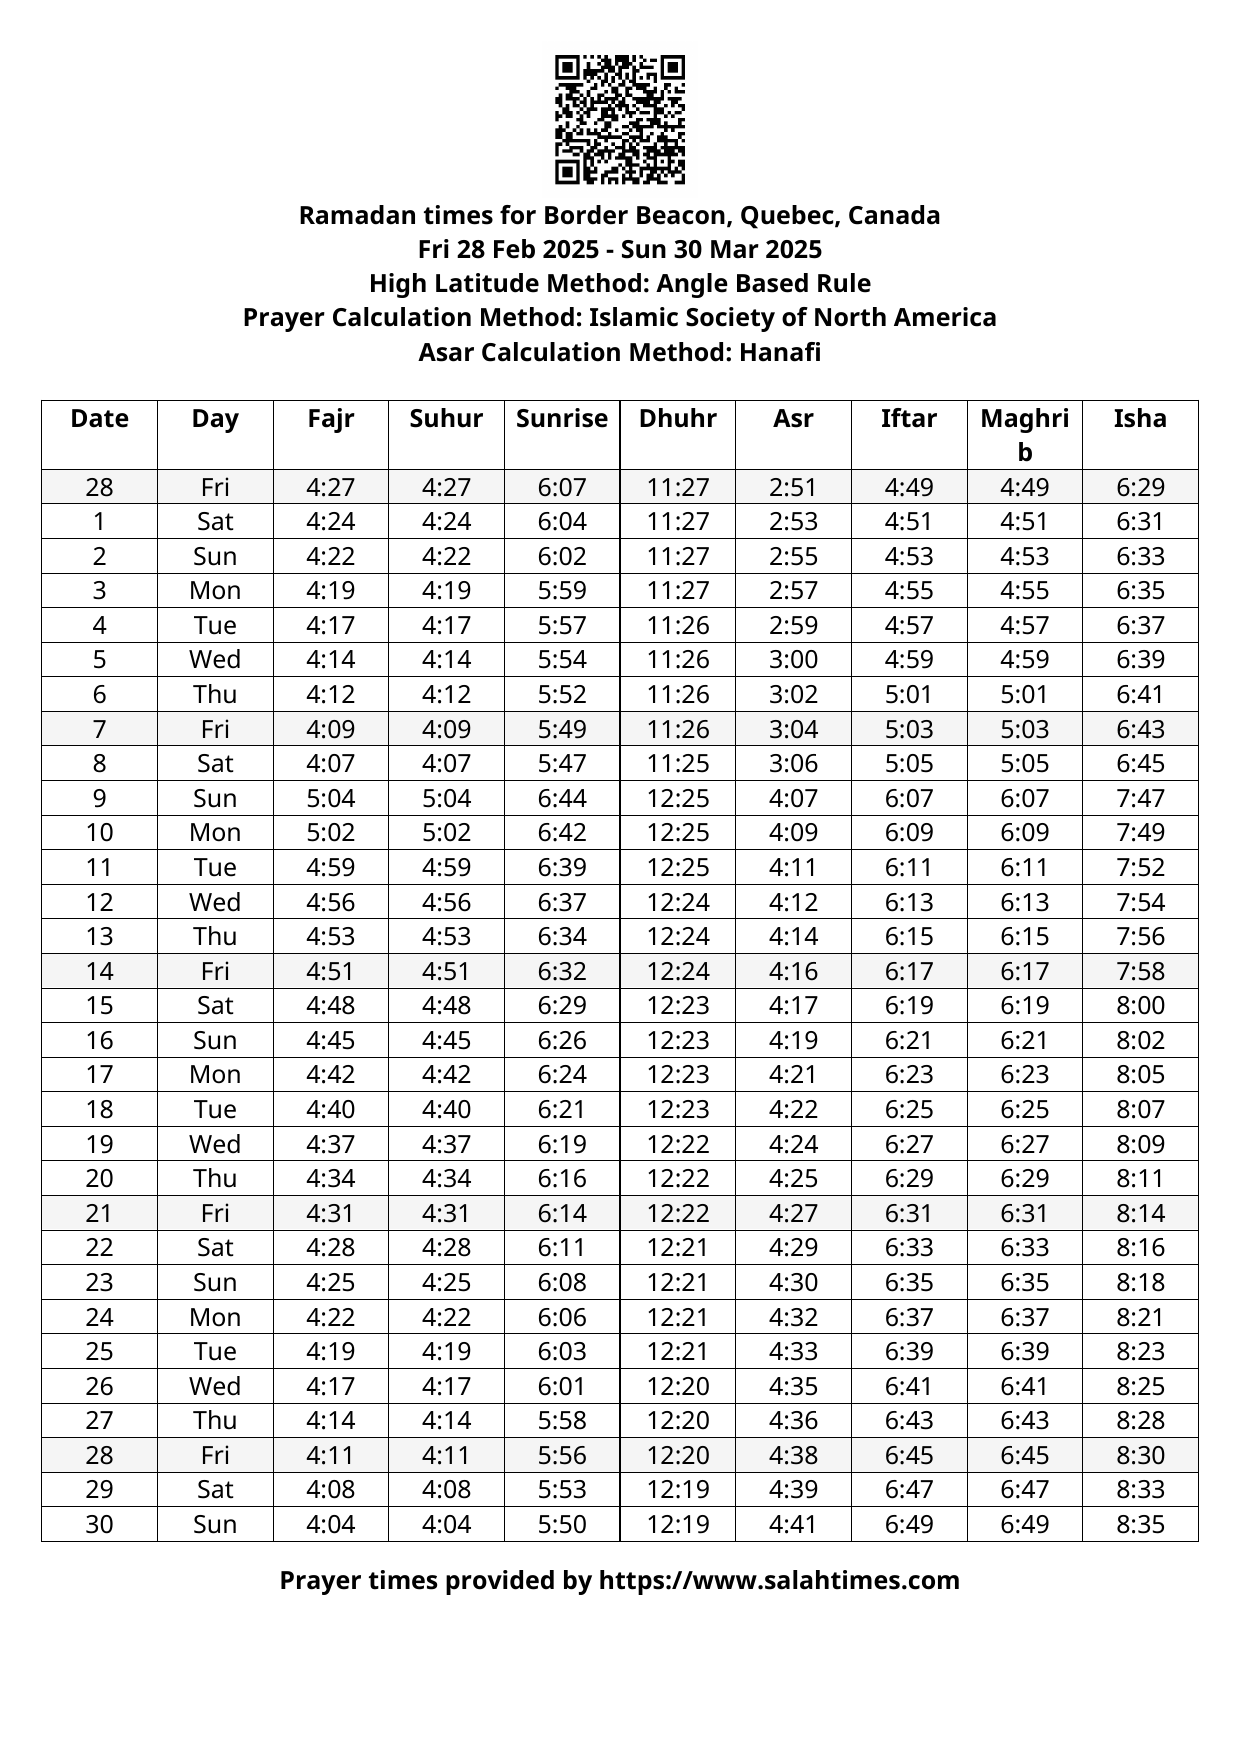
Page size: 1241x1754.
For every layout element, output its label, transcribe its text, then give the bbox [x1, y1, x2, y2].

table_cell 6:21 [852, 1023, 967, 1057]
table_cell 12:22 [621, 1196, 735, 1229]
table_cell 8:21 [1083, 1300, 1198, 1333]
table_cell 27 [42, 1404, 157, 1437]
table_header Sunrise [505, 401, 619, 469]
table_cell Wed [158, 643, 273, 676]
table_cell 4:34 [274, 1161, 388, 1195]
table_cell 4:22 [389, 539, 504, 572]
table_cell Thu [158, 1161, 273, 1195]
table_cell 7:49 [1083, 816, 1198, 849]
table_cell 6:11 [968, 850, 1082, 884]
table_cell 6:27 [852, 1127, 967, 1160]
table_cell 8:00 [1083, 989, 1198, 1022]
table_cell 16 [42, 1023, 157, 1057]
table_cell 3 [42, 574, 157, 607]
table_cell 4:19 [274, 1334, 388, 1368]
table_cell 6:02 [505, 539, 619, 572]
table_cell 5:04 [389, 781, 504, 814]
table_header Fajr [274, 401, 388, 469]
table_cell 4:27 [274, 470, 388, 503]
table_cell Sun [158, 1265, 273, 1299]
table_cell 4:24 [389, 504, 504, 538]
table_cell 6:49 [852, 1507, 967, 1541]
table_cell 11:27 [621, 539, 735, 572]
table_cell 7:56 [1083, 919, 1198, 953]
table_cell 6:11 [852, 850, 967, 884]
table_cell Tue [158, 1092, 273, 1126]
table_cell 4:48 [389, 989, 504, 1022]
table_cell 4:51 [968, 504, 1082, 538]
table_cell Mon [158, 1300, 273, 1333]
table_cell 12:19 [621, 1507, 735, 1541]
table_cell Sat [158, 504, 273, 538]
table_cell Sat [158, 989, 273, 1022]
table_cell 12:23 [621, 1092, 735, 1126]
table_cell 4:40 [274, 1092, 388, 1126]
table_cell 7:47 [1083, 781, 1198, 814]
table_cell 4:59 [274, 850, 388, 884]
table_cell 8:09 [1083, 1127, 1198, 1160]
picture [542, 41, 699, 198]
table_cell 6:29 [968, 1161, 1082, 1195]
table_cell 4:11 [389, 1438, 504, 1472]
table_cell Tue [158, 1334, 273, 1368]
table_cell 5:04 [274, 781, 388, 814]
table_cell 6:43 [1083, 712, 1198, 745]
table_cell 4:49 [968, 470, 1082, 503]
table_cell 3:00 [736, 643, 851, 676]
table_cell 6:26 [505, 1023, 619, 1057]
table_cell 4:55 [852, 574, 967, 607]
table_cell 4:17 [736, 989, 851, 1022]
table_cell 6:23 [968, 1058, 1082, 1091]
table_cell Fri [158, 470, 273, 503]
table_cell Mon [158, 574, 273, 607]
table_cell 4:25 [736, 1161, 851, 1195]
table_cell 6:37 [852, 1300, 967, 1333]
table_cell 4:49 [852, 470, 967, 503]
table_cell 4:45 [274, 1023, 388, 1057]
table_cell 3:04 [736, 712, 851, 745]
table_cell 6:19 [852, 989, 967, 1022]
table_cell 4:53 [852, 539, 967, 572]
table_cell 12:20 [621, 1438, 735, 1472]
table_cell 6:17 [968, 954, 1082, 987]
table_cell 8:30 [1083, 1438, 1198, 1472]
table_cell 4:53 [389, 919, 504, 953]
table_cell 6:15 [852, 919, 967, 953]
table_cell 6:39 [1083, 643, 1198, 676]
table_cell 6:31 [968, 1196, 1082, 1229]
table_cell 6:31 [1083, 504, 1198, 538]
table_cell 2:55 [736, 539, 851, 572]
table_cell 6:14 [505, 1196, 619, 1229]
table_cell 3:02 [736, 677, 851, 711]
table_cell 4:57 [968, 608, 1082, 642]
table_cell 11:26 [621, 643, 735, 676]
table_cell 12:21 [621, 1231, 735, 1264]
table_cell Sun [158, 1507, 273, 1541]
table_cell 12:20 [621, 1404, 735, 1437]
table_cell 4:14 [736, 919, 851, 953]
table_cell 29 [42, 1473, 157, 1506]
table_cell 4:33 [736, 1334, 851, 1368]
table_cell 4:21 [736, 1058, 851, 1091]
table_cell 4:07 [274, 746, 388, 780]
table_cell 4:27 [389, 470, 504, 503]
table_cell 6:41 [968, 1369, 1082, 1402]
table_cell 4:37 [389, 1127, 504, 1160]
table_cell 4:27 [736, 1196, 851, 1229]
table_cell 4:17 [389, 1369, 504, 1402]
table_cell 19 [42, 1127, 157, 1160]
table_cell 5:03 [968, 712, 1082, 745]
table_cell 2:59 [736, 608, 851, 642]
table_cell 6:21 [968, 1023, 1082, 1057]
table_header Asr [736, 401, 851, 469]
table_cell 6:09 [968, 816, 1082, 849]
table_cell 5:01 [852, 677, 967, 711]
table_cell 8:18 [1083, 1265, 1198, 1299]
table_cell 11:27 [621, 470, 735, 503]
table_cell Wed [158, 1369, 273, 1402]
table_cell 6:17 [852, 954, 967, 987]
table_header Iftar [852, 401, 967, 469]
table_cell 12:25 [621, 850, 735, 884]
table_cell Wed [158, 885, 273, 918]
table_cell 6:49 [968, 1507, 1082, 1541]
table_cell 12:23 [621, 1023, 735, 1057]
table_cell 4:24 [274, 504, 388, 538]
table_cell 4:19 [274, 574, 388, 607]
table_cell 4:09 [274, 712, 388, 745]
table_cell 6:07 [852, 781, 967, 814]
table_cell 4:59 [389, 850, 504, 884]
table_cell 4:53 [968, 539, 1082, 572]
table_cell 12:23 [621, 1058, 735, 1091]
table_cell 6:45 [852, 1438, 967, 1472]
table_cell 5:49 [505, 712, 619, 745]
table_cell 4:32 [736, 1300, 851, 1333]
table_cell Sun [158, 539, 273, 572]
table_cell 4:51 [852, 504, 967, 538]
table_cell 2:57 [736, 574, 851, 607]
table_cell 8:07 [1083, 1092, 1198, 1126]
table_cell 7:52 [1083, 850, 1198, 884]
table_cell 6 [42, 677, 157, 711]
table_cell 2:51 [736, 470, 851, 503]
table_cell 6:15 [968, 919, 1082, 953]
table_cell 4:28 [274, 1231, 388, 1264]
table_cell 23 [42, 1265, 157, 1299]
table_cell 12:24 [621, 919, 735, 953]
table_cell 11:26 [621, 608, 735, 642]
table_cell 6:29 [852, 1161, 967, 1195]
table_cell 6:24 [505, 1058, 619, 1091]
table_cell 5 [42, 643, 157, 676]
table_cell 4:25 [389, 1265, 504, 1299]
table_cell 8:02 [1083, 1023, 1198, 1057]
table_cell 4:31 [389, 1196, 504, 1229]
text Prayer Calculation Method: Islamic Society of North America [42, 300, 1198, 334]
table_cell 6:27 [968, 1127, 1082, 1160]
table_cell 5:47 [505, 746, 619, 780]
table_cell 4:17 [274, 608, 388, 642]
table_cell Tue [158, 608, 273, 642]
table_cell 4:59 [852, 643, 967, 676]
table_cell Sun [158, 781, 273, 814]
table_cell 5:52 [505, 677, 619, 711]
table_cell 5:54 [505, 643, 619, 676]
table_header Dhuhr [621, 401, 735, 469]
table_cell 18 [42, 1092, 157, 1126]
text Ramadan times for Border Beacon, Quebec, Canada [42, 198, 1198, 232]
table_cell 4:17 [389, 608, 504, 642]
table_cell 12:21 [621, 1334, 735, 1368]
table_cell 21 [42, 1196, 157, 1229]
table_cell 6:37 [968, 1300, 1082, 1333]
table_cell 4:37 [274, 1127, 388, 1160]
table_cell 5:58 [505, 1404, 619, 1437]
table_cell 12:20 [621, 1369, 735, 1402]
text Fri 28 Feb 2025 - Sun 30 Mar 2025 [42, 232, 1198, 266]
table_cell 6:13 [968, 885, 1082, 918]
table_cell 6:33 [852, 1231, 967, 1264]
table_cell 8:28 [1083, 1404, 1198, 1437]
table_cell Sat [158, 1473, 273, 1506]
table_cell 4:34 [389, 1161, 504, 1195]
table_cell 4:19 [389, 1334, 504, 1368]
table_cell 12:23 [621, 989, 735, 1022]
table_cell 6:37 [505, 885, 619, 918]
table_cell 5:05 [852, 746, 967, 780]
table_cell 6:47 [968, 1473, 1082, 1506]
table_cell 12:24 [621, 885, 735, 918]
table_cell 6:37 [1083, 608, 1198, 642]
table_cell 9 [42, 781, 157, 814]
table_cell 5:56 [505, 1438, 619, 1472]
table_cell 4:14 [274, 1404, 388, 1437]
table_cell 6:29 [505, 989, 619, 1022]
table_cell 4:22 [389, 1300, 504, 1333]
table_cell 4:12 [274, 677, 388, 711]
table_cell 6:07 [505, 470, 619, 503]
table_cell 11:26 [621, 677, 735, 711]
table_cell 4:51 [274, 954, 388, 987]
table_cell 4:55 [968, 574, 1082, 607]
table_cell Fri [158, 1438, 273, 1472]
table_cell 4:14 [274, 643, 388, 676]
table_cell 4:56 [274, 885, 388, 918]
table_cell 4:14 [389, 1404, 504, 1437]
table_cell 12:25 [621, 816, 735, 849]
table_cell 5:03 [852, 712, 967, 745]
table_cell 6:45 [968, 1438, 1082, 1472]
table_cell Thu [158, 1404, 273, 1437]
table_cell 4:45 [389, 1023, 504, 1057]
table_cell 1 [42, 504, 157, 538]
table_cell 11 [42, 850, 157, 884]
table_cell 6:23 [852, 1058, 967, 1091]
table_cell 4:31 [274, 1196, 388, 1229]
table_cell 5:02 [389, 816, 504, 849]
table_cell 12:21 [621, 1300, 735, 1333]
table_cell 4:07 [736, 781, 851, 814]
table_cell 11:27 [621, 574, 735, 607]
table_cell 6:43 [852, 1404, 967, 1437]
table_cell 4:12 [389, 677, 504, 711]
table_cell 4:41 [736, 1507, 851, 1541]
table_cell 4:59 [968, 643, 1082, 676]
table_cell 5:02 [274, 816, 388, 849]
table_cell Fri [158, 954, 273, 987]
table_cell 28 [42, 1438, 157, 1472]
table_cell 5:05 [968, 746, 1082, 780]
table_cell 4:56 [389, 885, 504, 918]
table_header Day [158, 401, 273, 469]
text Asar Calculation Method: Hanafi [42, 334, 1198, 368]
table_cell 6:33 [1083, 539, 1198, 572]
table_cell 6:29 [1083, 470, 1198, 503]
table_cell 4:22 [274, 539, 388, 572]
table_cell 6:33 [968, 1231, 1082, 1264]
table_cell 5:01 [968, 677, 1082, 711]
table_cell 4:19 [389, 574, 504, 607]
table_cell 4:04 [274, 1507, 388, 1541]
table_cell 11:27 [621, 504, 735, 538]
table_cell 7:54 [1083, 885, 1198, 918]
table_cell 4:35 [736, 1369, 851, 1402]
table_cell 8 [42, 746, 157, 780]
table_cell 4:22 [274, 1300, 388, 1333]
table_cell 4 [42, 608, 157, 642]
table_cell 8:35 [1083, 1507, 1198, 1541]
table_cell 6:08 [505, 1265, 619, 1299]
table_cell 6:07 [968, 781, 1082, 814]
table_cell 12:25 [621, 781, 735, 814]
table_cell Fri [158, 712, 273, 745]
table_cell 4:09 [389, 712, 504, 745]
table_cell 8:23 [1083, 1334, 1198, 1368]
table_cell Sat [158, 1231, 273, 1264]
table_cell 28 [42, 470, 157, 503]
table_cell 10 [42, 816, 157, 849]
table_cell 12:22 [621, 1127, 735, 1160]
table_cell 4:39 [736, 1473, 851, 1506]
table_cell 4:40 [389, 1092, 504, 1126]
table_cell 6:09 [852, 816, 967, 849]
table_cell 4:08 [274, 1473, 388, 1506]
table_cell 30 [42, 1507, 157, 1541]
table_cell 6:19 [505, 1127, 619, 1160]
table_cell 4:07 [389, 746, 504, 780]
table_cell 6:41 [852, 1369, 967, 1402]
table_cell 6:35 [852, 1265, 967, 1299]
table_cell 12:24 [621, 954, 735, 987]
table_cell 4:51 [389, 954, 504, 987]
table_cell Fri [158, 1196, 273, 1229]
table_cell 5:57 [505, 608, 619, 642]
table_cell 6:25 [852, 1092, 967, 1126]
table_cell 6:41 [1083, 677, 1198, 711]
table_cell 4:04 [389, 1507, 504, 1541]
table_header Maghrib [968, 401, 1082, 469]
table_cell 4:12 [736, 885, 851, 918]
table_cell 26 [42, 1369, 157, 1402]
table_cell 6:11 [505, 1231, 619, 1264]
table_cell 6:35 [968, 1265, 1082, 1299]
table_cell 6:01 [505, 1369, 619, 1402]
table_cell 24 [42, 1300, 157, 1333]
table_cell 7 [42, 712, 157, 745]
table_cell 4:14 [389, 643, 504, 676]
table_cell 13 [42, 919, 157, 953]
table_cell 12:22 [621, 1161, 735, 1195]
table_cell 3:06 [736, 746, 851, 780]
table_cell 5:53 [505, 1473, 619, 1506]
table_cell 12:19 [621, 1473, 735, 1506]
table_cell Thu [158, 919, 273, 953]
table_cell 8:25 [1083, 1369, 1198, 1402]
table_cell 6:47 [852, 1473, 967, 1506]
table_cell 4:22 [736, 1092, 851, 1126]
table_cell 5:59 [505, 574, 619, 607]
table_cell 4:17 [274, 1369, 388, 1402]
table_cell 8:16 [1083, 1231, 1198, 1264]
table_header Suhur [389, 401, 504, 469]
table_cell 6:45 [1083, 746, 1198, 780]
table_cell Thu [158, 677, 273, 711]
table_cell 4:24 [736, 1127, 851, 1160]
table_cell 4:11 [274, 1438, 388, 1472]
table_cell 6:16 [505, 1161, 619, 1195]
table_cell 11:25 [621, 746, 735, 780]
table_cell 6:19 [968, 989, 1082, 1022]
table_cell 5:50 [505, 1507, 619, 1541]
table_cell 6:21 [505, 1092, 619, 1126]
table_cell 12:21 [621, 1265, 735, 1299]
table_cell 17 [42, 1058, 157, 1091]
table_cell 4:42 [389, 1058, 504, 1091]
table_cell 4:57 [852, 608, 967, 642]
table_cell 14 [42, 954, 157, 987]
table_cell 11:26 [621, 712, 735, 745]
table_cell 8:14 [1083, 1196, 1198, 1229]
table_cell 6:39 [505, 850, 619, 884]
table_cell Mon [158, 816, 273, 849]
table_cell Mon [158, 1058, 273, 1091]
table_cell 6:44 [505, 781, 619, 814]
table_cell 6:34 [505, 919, 619, 953]
table_cell 4:08 [389, 1473, 504, 1506]
table_cell 4:48 [274, 989, 388, 1022]
table_cell 4:16 [736, 954, 851, 987]
text High Latitude Method: Angle Based Rule [42, 266, 1198, 300]
table_cell 6:39 [852, 1334, 967, 1368]
table_cell 25 [42, 1334, 157, 1368]
table_cell 6:43 [968, 1404, 1082, 1437]
table_cell 6:06 [505, 1300, 619, 1333]
table_cell 4:38 [736, 1438, 851, 1472]
table_cell 4:11 [736, 850, 851, 884]
table_cell 4:53 [274, 919, 388, 953]
table_cell 6:03 [505, 1334, 619, 1368]
table_cell 4:30 [736, 1265, 851, 1299]
table_cell 6:25 [968, 1092, 1082, 1126]
table_cell 4:36 [736, 1404, 851, 1437]
table_cell 20 [42, 1161, 157, 1195]
table_cell 4:29 [736, 1231, 851, 1264]
table_cell 6:35 [1083, 574, 1198, 607]
table_cell 2 [42, 539, 157, 572]
table_cell 4:25 [274, 1265, 388, 1299]
table_cell 8:05 [1083, 1058, 1198, 1091]
table_cell 6:39 [968, 1334, 1082, 1368]
table_cell 8:33 [1083, 1473, 1198, 1506]
table_cell 4:42 [274, 1058, 388, 1091]
table_cell Sun [158, 1023, 273, 1057]
text Prayer times provided by https://www.salahtimes.com [42, 1563, 1198, 1597]
table_cell Tue [158, 850, 273, 884]
table_header Isha [1083, 401, 1198, 469]
table_cell 22 [42, 1231, 157, 1264]
table_cell 15 [42, 989, 157, 1022]
table_cell Sat [158, 746, 273, 780]
table_cell 6:04 [505, 504, 619, 538]
table_cell 6:42 [505, 816, 619, 849]
table_cell 6:31 [852, 1196, 967, 1229]
table_cell Wed [158, 1127, 273, 1160]
table_cell 7:58 [1083, 954, 1198, 987]
table_cell 6:13 [852, 885, 967, 918]
table_cell 6:32 [505, 954, 619, 987]
table_cell 4:09 [736, 816, 851, 849]
table_cell 2:53 [736, 504, 851, 538]
table_cell 4:19 [736, 1023, 851, 1057]
table_cell 8:11 [1083, 1161, 1198, 1195]
table_header Date [42, 401, 157, 469]
table_cell 12 [42, 885, 157, 918]
table_cell 4:28 [389, 1231, 504, 1264]
